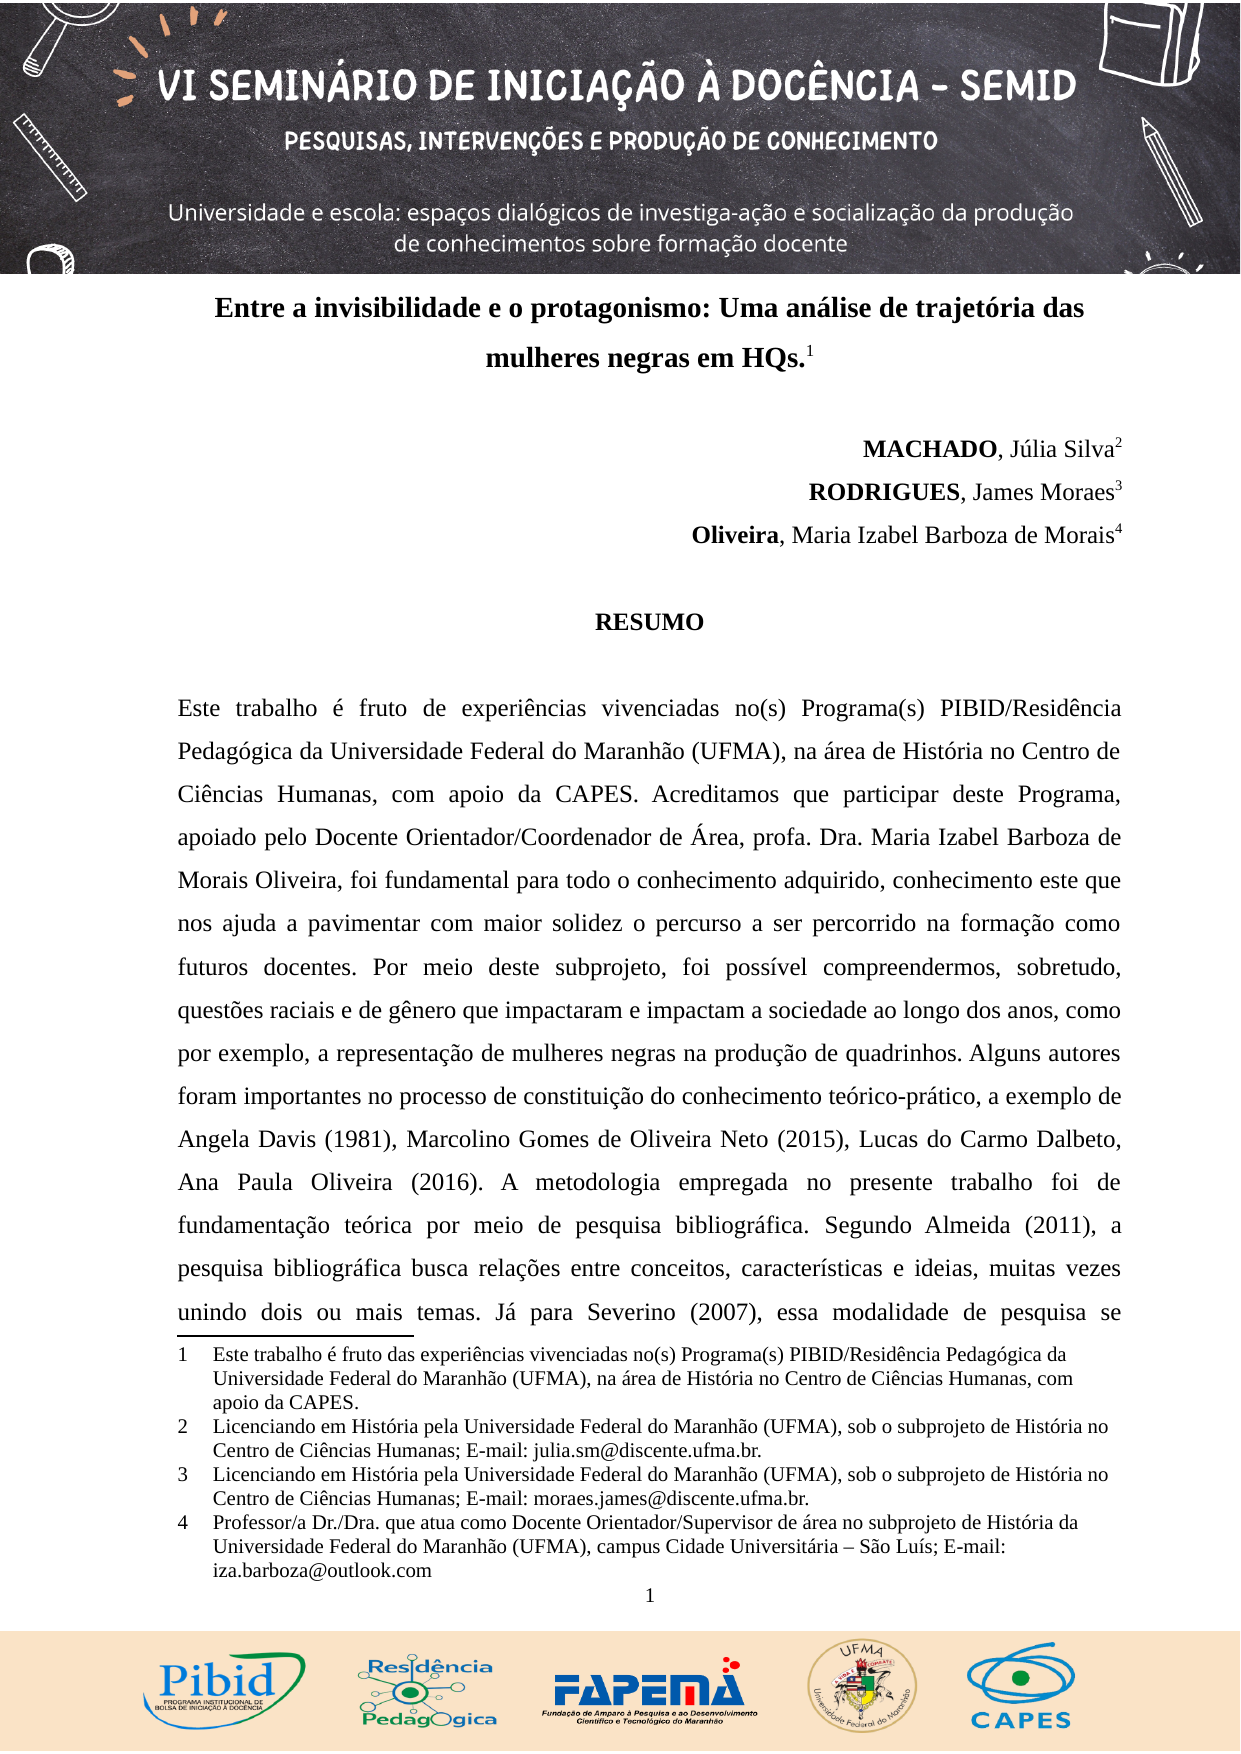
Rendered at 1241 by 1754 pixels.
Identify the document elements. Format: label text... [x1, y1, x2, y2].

text Oliveira, Maria Izabel Barboza de Morais [177, 520, 1122, 549]
text Entre a invisibilidade e o protagonismo: Uma análise de trajetória das mulheres negras em HQs. [177, 235, 1122, 374]
text RESUMO [177, 607, 1122, 635]
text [177, 693, 1122, 1325]
picture [0, 3, 1241, 274]
text RODRIGUES, James Moraes [177, 477, 1122, 506]
text MACHADO, Júlia Silva [177, 434, 1122, 463]
picture [0, 1631, 1241, 1751]
